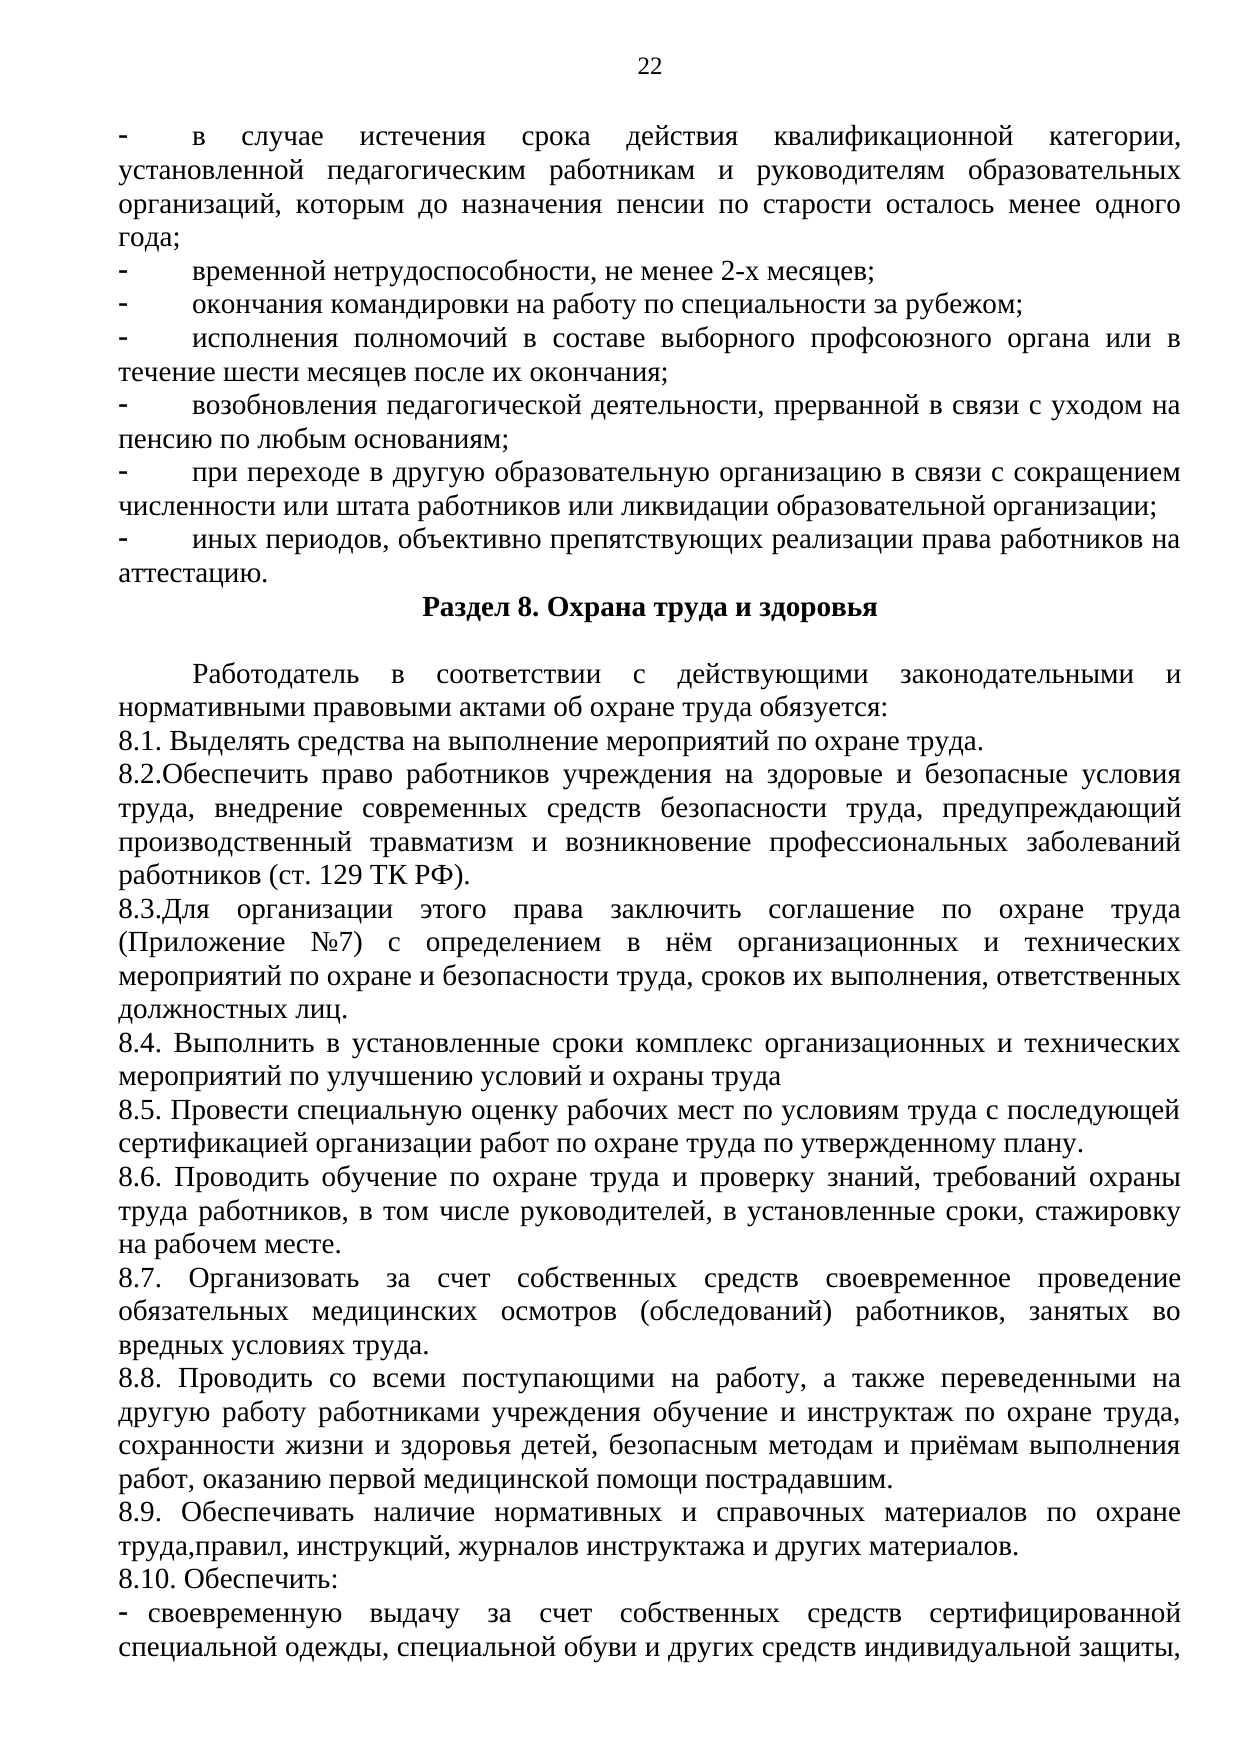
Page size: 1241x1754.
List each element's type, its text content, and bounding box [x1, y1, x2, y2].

list при переходе в другую образовательную организацию в связи с сокращением численности или штата работников или ликвидации образовательной организации; [118, 454, 1182, 522]
list иных периодов, объективно препятствующих реализации права работников на аттестацию. [118, 522, 1182, 589]
text 8.1. Выделять средства на выполнение мероприятий по охране труда. [118, 723, 1182, 757]
text 8.4. Выполнить в установленные сроки комплекс организационных и технических мероприятий по улучшению условий и охраны труда [118, 1025, 1182, 1092]
text Раздел 8. Охрана труда и здоровья [118, 589, 1182, 622]
text Работодатель в соответствии с действующими законодательными и нормативными правовыми актами об охране труда обязуется: [118, 656, 1182, 723]
list окончания командировки на работу по специальности за рубежом; [118, 286, 1182, 320]
text 8.9. Обеспечивать наличие нормативных и справочных материалов по охране труда,правил, инструкций, журналов инструктажа и других материалов. [118, 1494, 1182, 1562]
text 8.7. Организовать за счет собственных средств своевременное проведение обязательных медицинских осмотров (обследований) работников, занятых во вредных условиях труда. [118, 1260, 1182, 1360]
text 8.2.Обеспечить право работников учреждения на здоровые и безопасные условия труда, внедрение современных средств безопасности труда, предупреждающий производственный травматизм и возникновение профессиональных заболеваний работников (ст. 129 ТК РФ). [118, 757, 1182, 891]
list в случае истечения срока действия квалификационной категории, установленной педагогическим работникам и руководителям образовательных организаций, которым до назначения пенсии по старости осталось менее одного года; [118, 118, 1182, 253]
list временной нетрудоспособности, не менее 2-х месяцев; [118, 253, 1182, 286]
text 8.10. Обеспечить: [118, 1562, 1182, 1595]
text 8.3.Для организации этого права заключить соглашение по охране труда (Приложение №7) с определением в нём организационных и технических мероприятий по охране и безопасности труда, сроков их выполнения, ответственных должностных лиц. [118, 891, 1182, 1025]
text 8.5. Провести специальную оценку рабочих мест по условиям труда с последующей сертификацией организации работ по охране труда по утвержденному плану. [118, 1092, 1182, 1159]
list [118, 1595, 1182, 1662]
text 8.8. Проводить со всеми поступающими на работу, а также переведенными на другую работу работниками учреждения обучение и инструктаж по охране труда, сохранности жизни и здоровья детей, безопасным методам и приёмам выполнения работ, оказанию первой медицинской помощи пострадавшим. [118, 1360, 1182, 1494]
list исполнения полномочий в составе выборного профсоюзного органа или в течение шести месяцев после их окончания; [118, 320, 1182, 387]
text 8.6. Проводить обучение по охране труда и проверку знаний, требований охраны труда работников, в том числе руководителей, в установленные сроки, стажировку на рабочем месте. [118, 1159, 1182, 1260]
list возобновления педагогической деятельности, прерванной в связи с уходом на пенсию по любым основаниям; [118, 387, 1182, 454]
